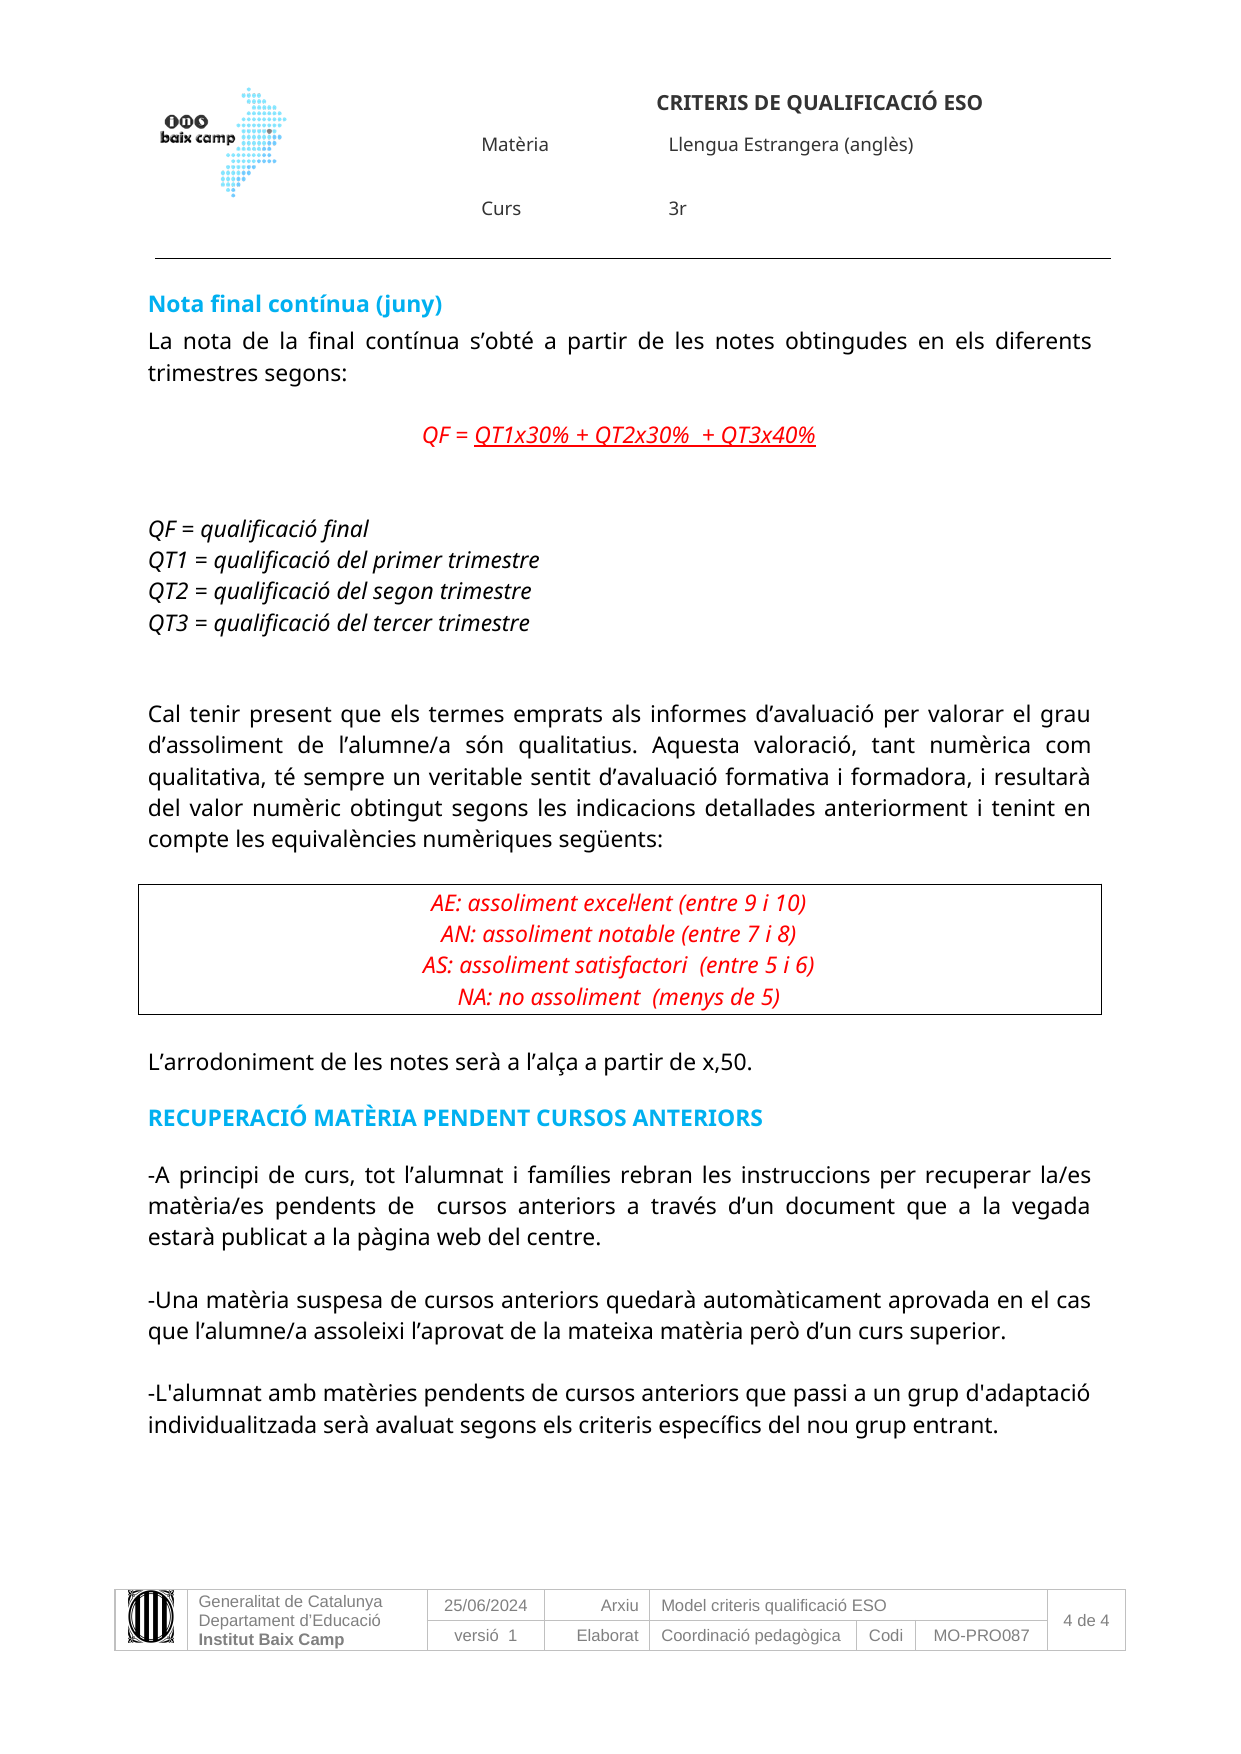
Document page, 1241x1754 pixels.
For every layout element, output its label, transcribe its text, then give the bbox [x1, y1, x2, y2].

text L’arrodoniment de les notes serà a l’alça a partir de x,50. [148, 1046, 1092, 1077]
text Cal tenir present que els termes emprats als informes d’avaluació per valorar el grau d’assoliment de l’alumne/a són qualitatius. Aquesta valoració, tant numèrica com qualitativa, té sempre un veritable sentit d’avaluació formativa i formadora, i resultarà del valor numèric obtingut segons les indicacions detallades anteriorment i tenint en compte les equivalències numèriques següents: [148, 698, 1092, 854]
list Nota final contínua (juny) [148, 288, 1092, 319]
text QT1 = qualificació del primer trimestre [148, 544, 1092, 575]
text QT2 = qualificació del segon trimestre [148, 575, 1092, 606]
text AS: assoliment satisfactori (entre 5 i 6) [148, 949, 1092, 977]
text RECUPERACIÓ MATÈRIA PENDENT CURSOS ANTERIORS [148, 1102, 1092, 1133]
picture [155, 73, 288, 207]
text QF = qualificació final [148, 513, 1092, 544]
text NA: no assoliment (menys de 5) [139, 977, 1101, 1014]
text -A principi de curs, tot l’alumnat i famílies rebran les instruccions per recuperar la/es matèria/es pendents de cursos anteriors a través d’un document que a la vegada estarà publicat a la pàgina web del centre. [148, 1158, 1092, 1252]
text QT3 = qualificació del tercer trimestre [148, 606, 1092, 638]
text QF = QT1x30% + QT2x30% + QT3x40% [148, 419, 1092, 450]
text AE: assoliment excel·lent (entre 9 i 10) [139, 885, 1101, 918]
text -L'alumnat amb matèries pendents de cursos anteriors que passi a un grup d'adaptació individualitzada serà avaluat segons els criteris específics del nou grup entrant. [148, 1377, 1092, 1440]
text La nota de la final contínua s’obté a partir de les notes obtingudes en els diferents trimestres segons: [148, 325, 1092, 388]
text AN: assoliment notable (entre 7 i 8) [148, 918, 1092, 949]
text -Una matèria suspesa de cursos anteriors quedarà automàticament aprovada en el cas que l’alumne/a assoleixi l’aprovat de la mateixa matèria però d’un curs superior. [148, 1283, 1092, 1346]
